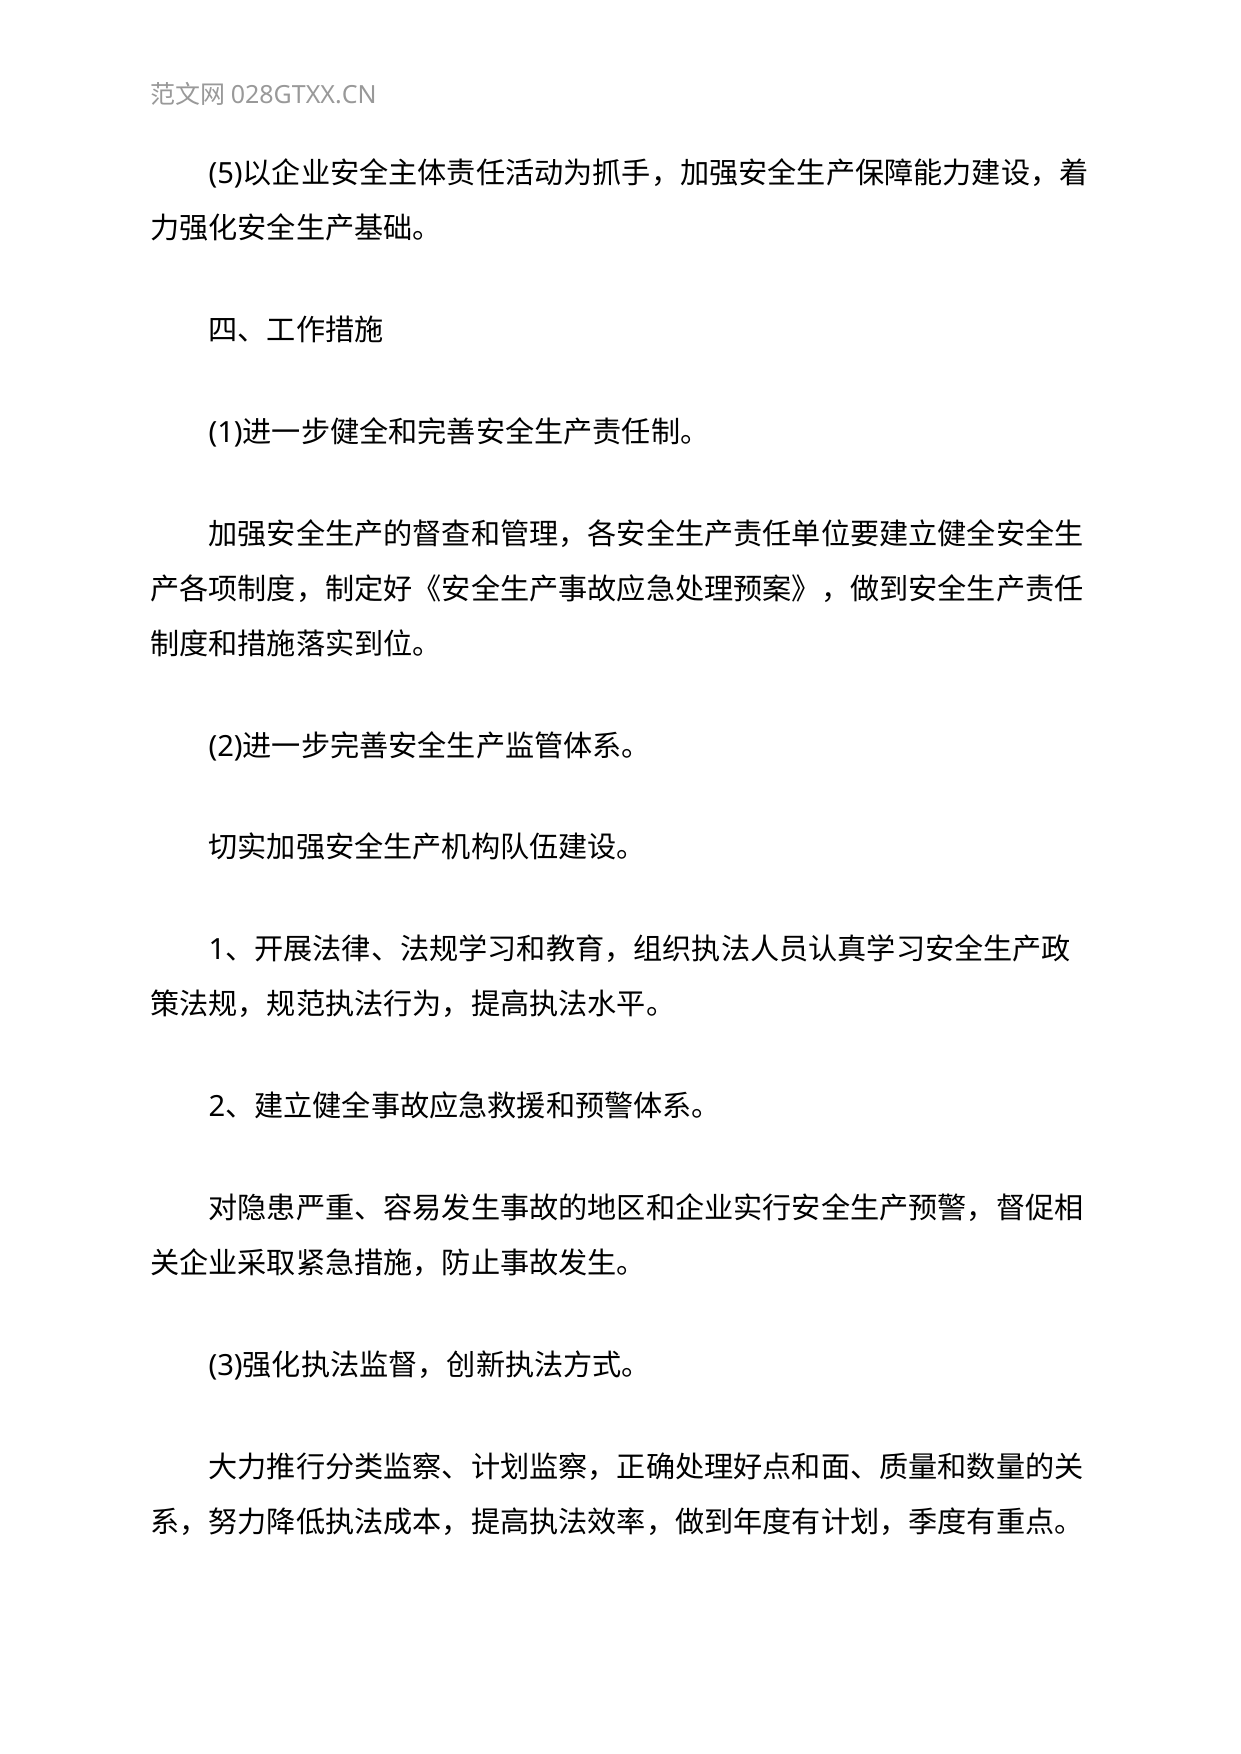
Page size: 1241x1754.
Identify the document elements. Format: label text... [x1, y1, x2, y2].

text 2、建立健全事故应急救援和预警体系。 [150, 1083, 1090, 1125]
text (2)进一步完善安全生产监管体系。 [150, 722, 1090, 764]
text 切实加强安全生产机构队伍建设。 [150, 824, 1090, 866]
text (5)以企业安全主体责任活动为抓手，加强安全生产保障能力建设，着力强化安全生产基础。 [150, 150, 1090, 247]
text (3)强化执法监督，创新执法方式。 [150, 1341, 1090, 1384]
text 对隐患严重、容易发生事故的地区和企业实行安全生产预警，督促相关企业采取紧急措施，防止事故发生。 [150, 1184, 1090, 1282]
text 大力推行分类监察、计划监察，正确处理好点和面、质量和数量的关系，努力降低执法成本，提高执法效率，做到年度有计划，季度有重点。 [150, 1443, 1090, 1540]
text 1、开展法律、法规学习和教育，组织执法人员认真学习安全生产政策法规，规范执法行为，提高执法水平。 [150, 926, 1090, 1023]
text 四、工作措施 [150, 307, 1090, 349]
text (1)进一步健全和完善安全生产责任制。 [150, 408, 1090, 451]
text 加强安全生产的督查和管理，各安全生产责任单位要建立健全安全生产各项制度，制定好《安全生产事故应急处理预案》，做到安全生产责任制度和措施落实到位。 [150, 511, 1090, 663]
